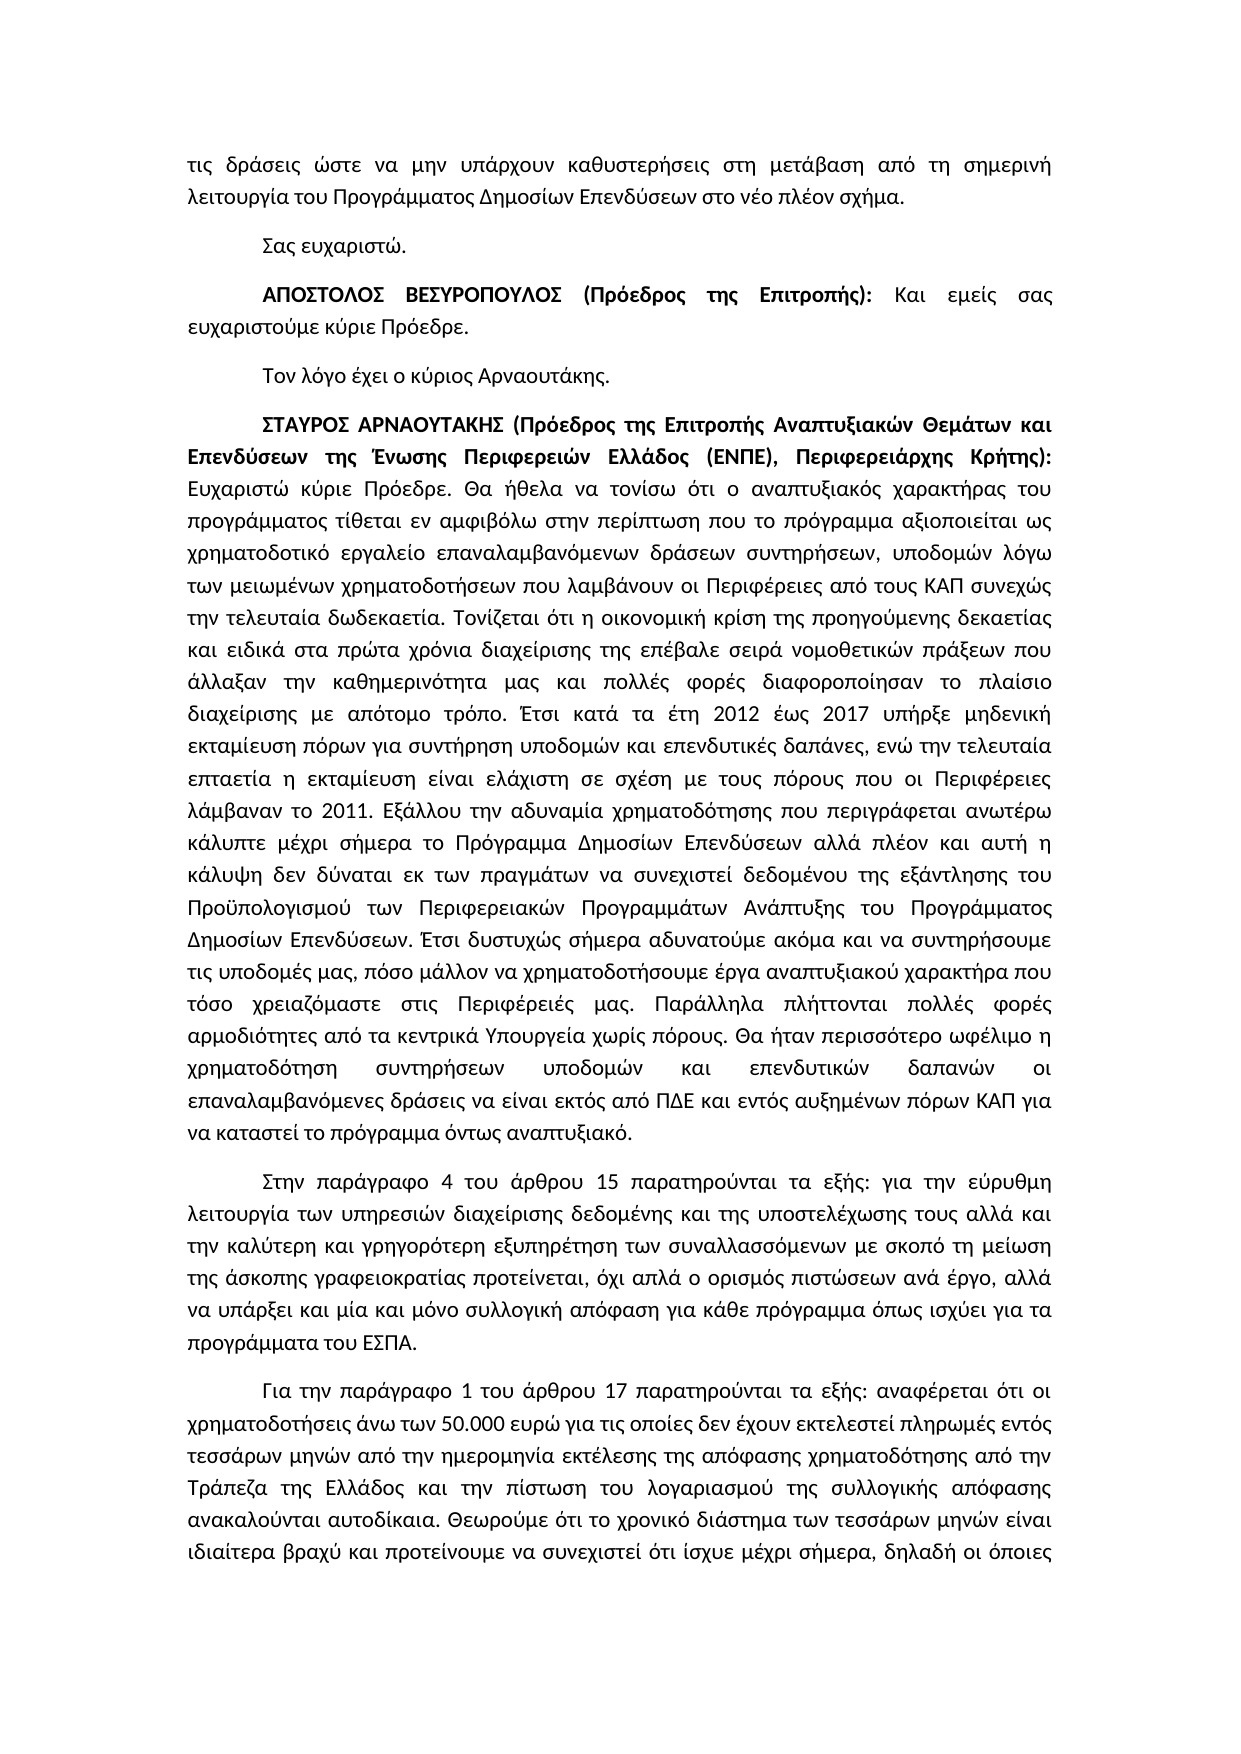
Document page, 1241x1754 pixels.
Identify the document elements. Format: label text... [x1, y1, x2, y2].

text Σας ευχαριστώ. [187, 231, 1053, 259]
text Τον λόγο έχει ο κύριος Αρναουτάκης. [187, 361, 1053, 389]
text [187, 1377, 1053, 1566]
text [187, 150, 1053, 210]
text ΑΠΟΣΤΟΛΟΣ ΒΕΣΥΡΟΠΟΥΛΟΣ (Πρόεδρος της Επιτροπής): Και εμείς σας ευχαριστούμε κύριε Πρόεδρε. [187, 280, 1053, 340]
text Στην παράγραφο 4 του άρθρου 15 παρατηρούνται τα εξής: για την εύρυθμη λειτουργία των υπηρεσιών διαχείρισης δεδομένης και της υποστελέχωσης τους αλλά και την καλύτερη και γρηγορότερη εξυπηρέτηση των συναλλασσόμενων με σκοπό τη μείωση της άσκοπης γραφειοκρατίας προτείνεται, όχι απλά ο ορισμός πιστώσεων ανά έργο, αλλά να υπάρξει και μία και μόνο συλλογική απόφαση για κάθε πρόγραμμα όπως ισχύει για τα προγράμματα του ΕΣΠΑ. [187, 1167, 1053, 1356]
text ΣΤΑΥΡΟΣ ΑΡΝΑΟΥΤΑΚΗΣ (Πρόεδρος της Επιτροπής Αναπτυξιακών Θεμάτων και Επενδύσεων της Ένωσης Περιφερειών Ελλάδος (ΕΝΠΕ), Περιφερειάρχης Κρήτης): Ευχαριστώ κύριε Πρόεδρε. Θα ήθελα να τονίσω ότι ο αναπτυξιακός χαρακτήρας του προγράμματος τίθεται εν αμφιβόλω στην περίπτωση που το πρόγραμμα αξιοποιείται ως χρηματοδοτικό εργαλείο επαναλαμβανόμενων δράσεων συντηρήσεων, υποδομών λόγω των μειωμένων χρηματοδοτήσεων που λαμβάνουν οι Περιφέρειες από τους ΚΑΠ συνεχώς την τελευταία δωδεκαετία. Τονίζεται ότι η οικονομική κρίση της προηγούμενης δεκαετίας και ειδικά στα πρώτα χρόνια διαχείρισης της επέβαλε σειρά νομοθετικών πράξεων που άλλαξαν την καθημερινότητα μας και πολλές φορές διαφοροποίησαν το πλαίσιο διαχείρισης με απότομο τρόπο. Έτσι κατά τα έτη 2012 έως 2017 υπήρξε μηδενική εκταμίευση πόρων για συντήρηση υποδομών και επενδυτικές δαπάνες, ενώ την τελευταία επταετία η εκταμίευση είναι ελάχιστη σε σχέση με τους πόρους που οι Περιφέρειες λάμβαναν το 2011. Εξάλλου την αδυναμία χρηματοδότησης που περιγράφεται ανωτέρω κάλυπτε μέχρι σήμερα το Πρόγραμμα Δημοσίων Επενδύσεων αλλά πλέον και αυτή η κάλυψη δεν δύναται εκ των πραγμάτων να συνεχιστεί δεδομένου της εξάντλησης του Προϋπολογισμού των Περιφερειακών Προγραμμάτων Ανάπτυξης του Προγράμματος Δημοσίων Επενδύσεων. Έτσι δυστυχώς σήμερα αδυνατούμε ακόμα και να συντηρήσουμε τις υποδομές μας, πόσο μάλλον να χρηματοδοτήσουμε έργα αναπτυξιακού χαρακτήρα που τόσο χρειαζόμαστε στις Περιφέρειές μας. Παράλληλα πλήττονται πολλές φορές αρμοδιότητες από τα κεντρικά Υπουργεία χωρίς πόρους. Θα ήταν περισσότερο ωφέλιμο η χρηματοδότηση συντηρήσεων υποδομών και επενδυτικών δαπανών οι επαναλαμβανόμενες δράσεις να είναι εκτός από ΠΔΕ και εντός αυξημένων πόρων ΚΑΠ για να καταστεί το πρόγραμμα όντως αναπτυξιακό. [187, 410, 1053, 1146]
